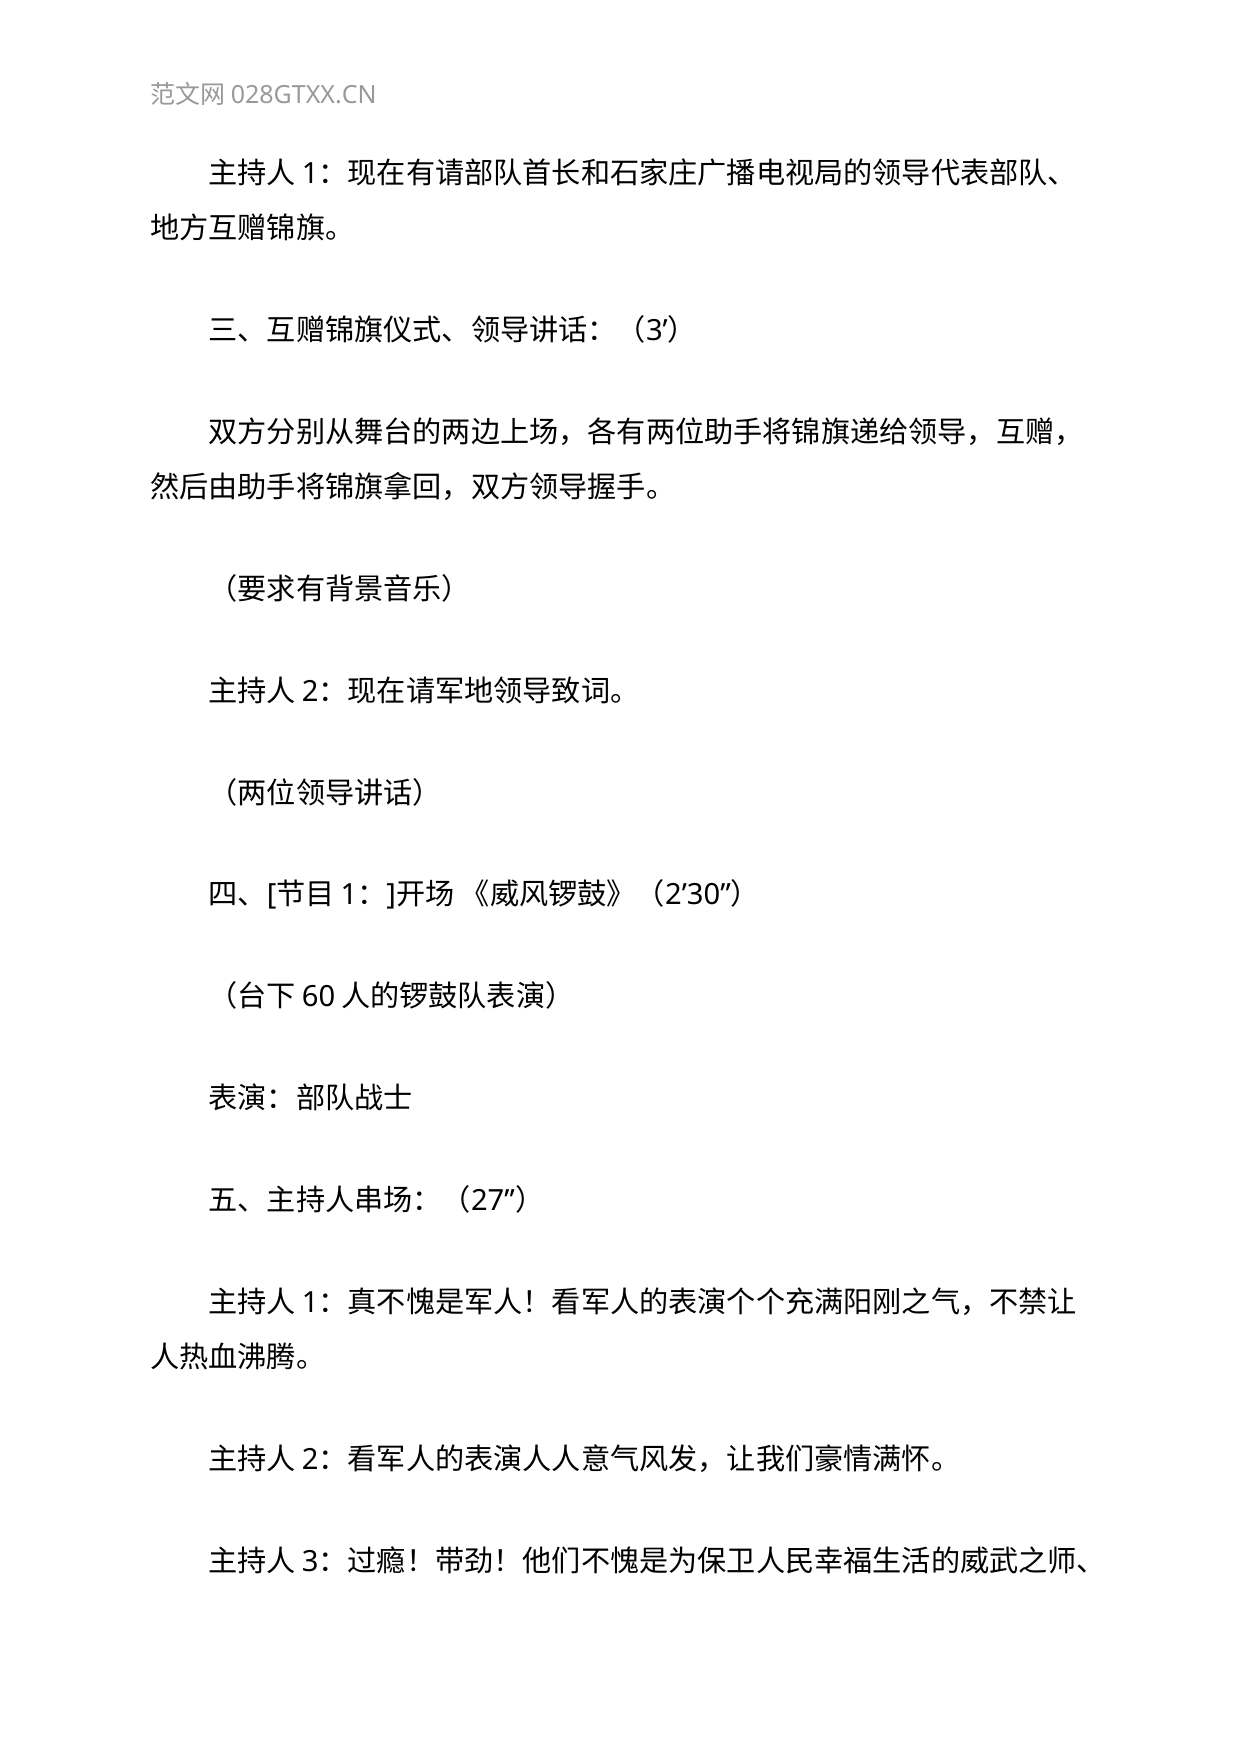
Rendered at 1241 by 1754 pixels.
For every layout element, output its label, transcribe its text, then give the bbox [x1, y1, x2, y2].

text 主持人2：现在请军地领导致词。 [150, 667, 1090, 709]
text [150, 1537, 1090, 1580]
text 四、[节目1：]开场 《威风锣鼓》（2’30”） [150, 871, 1090, 913]
text 主持人2：看军人的表演人人意气风发，让我们豪情满怀。 [150, 1435, 1090, 1478]
text 五、主持人串场：（27”） [150, 1177, 1090, 1219]
text 三、互赠锦旗仪式、领导讲话：（3’） [150, 307, 1090, 349]
text 双方分别从舞台的两边上场，各有两位助手将锦旗递给领导，互赠，然后由助手将锦旗拿回，双方领导握手。 [150, 409, 1090, 506]
text （台下60人的锣鼓队表演） [150, 973, 1090, 1015]
text （两位领导讲话） [150, 769, 1090, 811]
text 表演：部队战士 [150, 1075, 1090, 1117]
text （要求有背景音乐） [150, 565, 1090, 608]
text 主持人1：真不愧是军人！看军人的表演个个充满阳刚之气，不禁让人热血沸腾。 [150, 1279, 1090, 1376]
text 主持人1：现在有请部队首长和石家庄广播电视局的领导代表部队、地方互赠锦旗。 [150, 150, 1090, 247]
